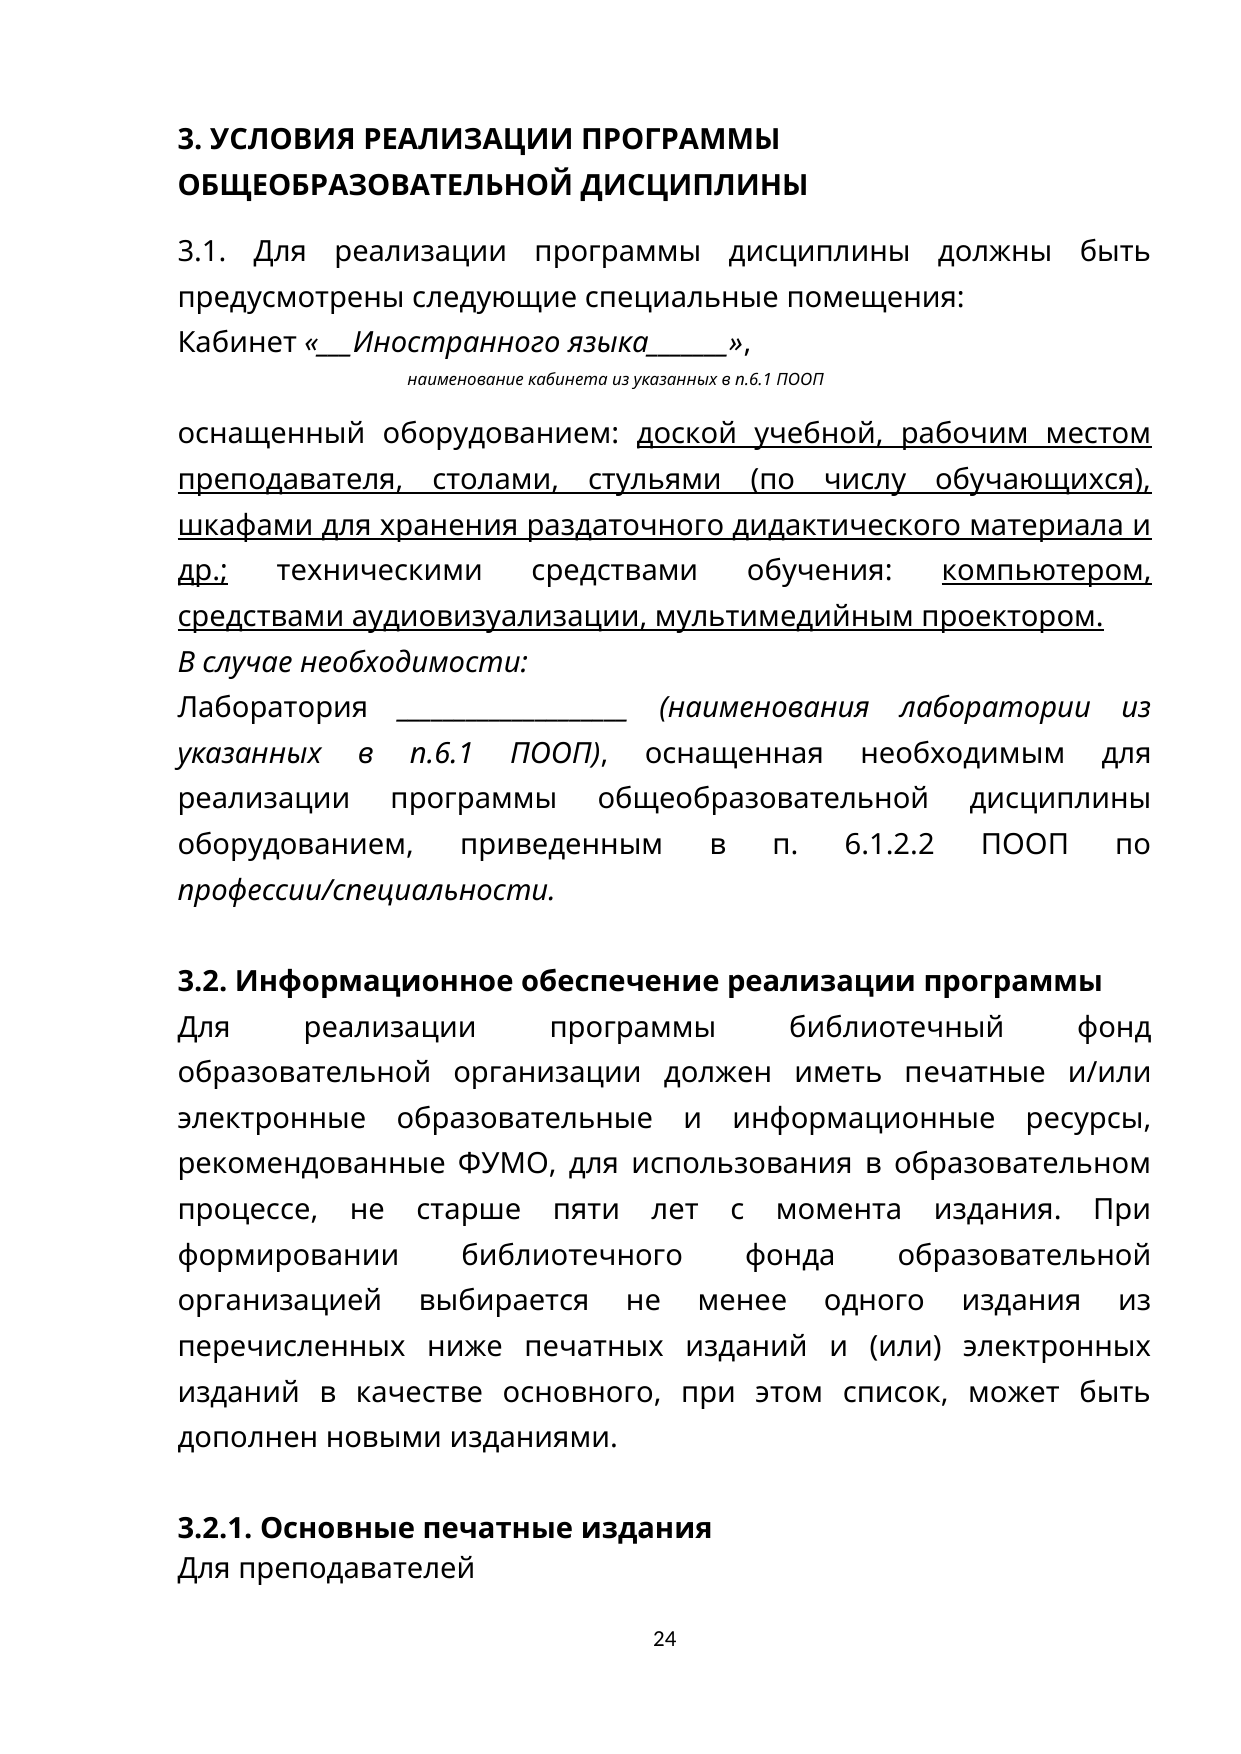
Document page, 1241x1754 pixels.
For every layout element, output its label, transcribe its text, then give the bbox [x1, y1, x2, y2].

text Для преподавателей [177, 1547, 1152, 1587]
text 3.2. Информационное обеспечение реализации программы [177, 960, 1152, 1000]
text 3.1. Для реализации программы дисциплины должны быть предусмотрены следующие специальные помещения: [177, 230, 1152, 316]
text Лаборатория ____________________ (наименования лаборатории из указанных в п.6.1 ПООП), оснащенная необходимым для реализации программы общеобразовательной дисциплины оборудованием, приведенным в п. 6.1.2.2 ПООП по профессии/специальности. [177, 686, 1152, 909]
text оснащенный оборудованием: доской учебной, рабочим местом преподавателя, столами, стульями (по числу обучающихся), шкафами для хранения раздаточного дидактического материала и др.; техническими средствами обучения: компьютером, средствами аудиовизуализации, мультимедийным проектором. [177, 413, 1152, 492]
text Кабинет «___Иностранного языка_______», [177, 321, 1152, 361]
text наименование кабинета из указанных в п.6.1 ПООП [177, 367, 1152, 407]
text оснащенный оборудованием: доской учебной, рабочим местом преподавателя, столами, стульями (по числу обучающихся), шкафами для хранения раздаточного дидактического материала и др.; техническими средствами обучения: компьютером, средствами аудиовизуализации, мультимедийным проектором. [177, 539, 1152, 635]
text оснащенный оборудованием: доской учебной, рабочим местом преподавателя, столами, стульями (по числу обучающихся), шкафами для хранения раздаточного дидактического материала и др.; техническими средствами обучения: компьютером, средствами аудиовизуализации, мультимедийным проектором. [177, 493, 1152, 538]
text 3.2.1. Основные печатные издания [177, 1508, 1152, 1547]
text Для реализации программы библиотечный фонд образовательной организации должен иметь печатные и/или электронные образовательные и информационные ресурсы, рекомендованные ФУМО, для использования в образовательном процессе, не старше пяти лет с момента издания. При формировании библиотечного фонда образовательной организацией выбирается не менее одного издания из перечисленных ниже печатных изданий и (или) электронных изданий в качестве основного, при этом список, может быть дополнен новыми изданиями. [177, 1006, 1152, 1456]
text 3. УСЛОВИЯ РЕАЛИЗАЦИИ ПРОГРАММЫ ОБЩЕОБРАЗОВАТЕЛЬНОЙ ДИСЦИПЛИНЫ [177, 118, 1152, 203]
text В случае необходимости: [177, 641, 1152, 681]
